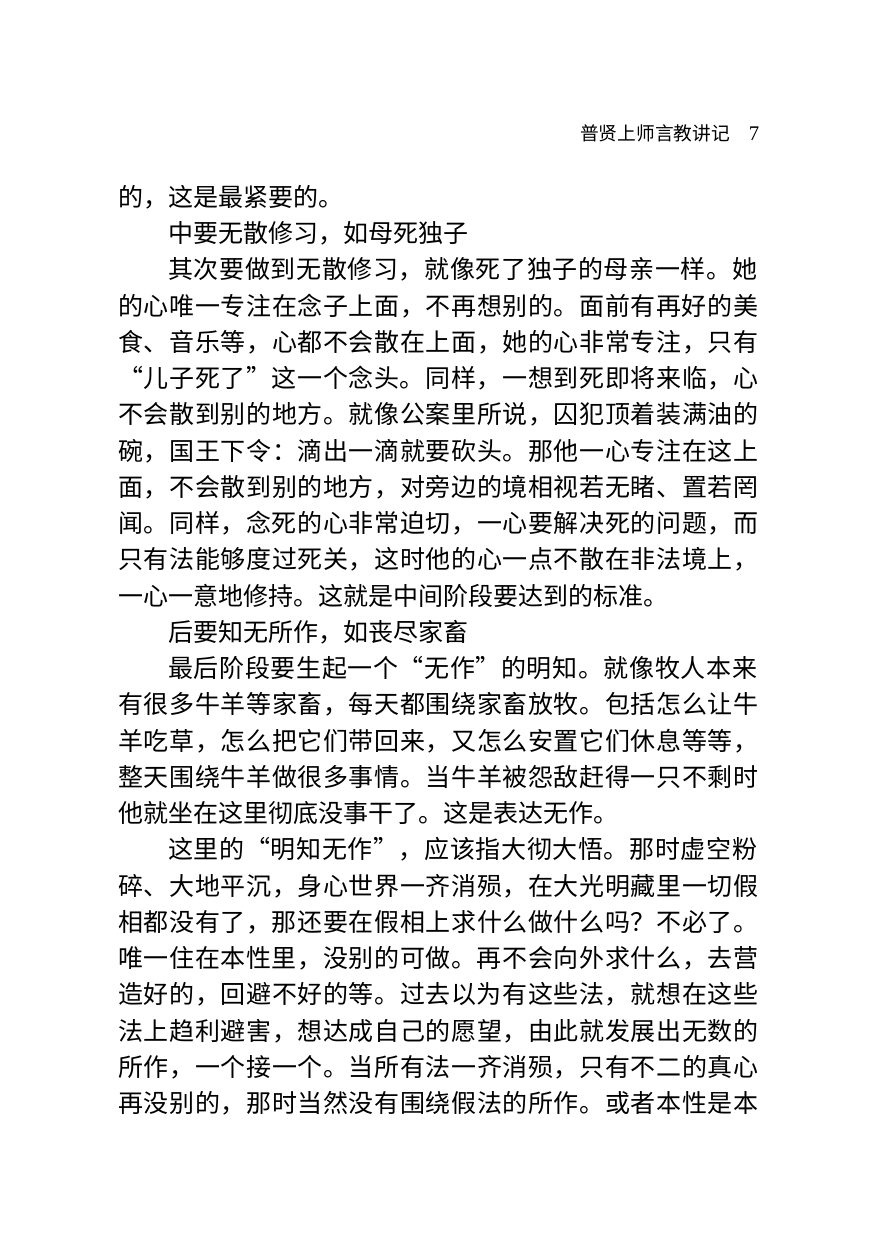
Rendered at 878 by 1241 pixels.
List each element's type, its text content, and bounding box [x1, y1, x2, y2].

text 后要知无所作，如丧尽家畜 [118, 612, 759, 648]
text 最后阶段要生起一个“无作”的明知。就像牧人本来有很多牛羊等家畜，每天都围绕家畜放牧。包括怎么让牛羊吃草，怎么把它们带回来，又怎么安置它们休息等等，整天围绕牛羊做很多事情。当牛羊被怨敌赶得一只不剩时，他就坐在这里彻底没事干了。这是表达无作。 [118, 648, 759, 830]
text 中要无散修习，如母死独子 [118, 213, 759, 250]
text 其次要做到无散修习，就像死了独子的母亲一样。她的心唯一专注在念子上面，不再想别的。面前有再好的美食、音乐等，心都不会散在上面，她的心非常专注，只有“儿子死了”这一个念头。同样，一想到死即将来临，心不会散到别的地方。就像公案里所说，囚犯顶着装满油的碗，国王下令：滴出一滴就要砍头。那他一心专注在这上面，不会散到别的地方，对旁边的境相视若无睹、置若罔闻。同样，念死的心非常迫切，一心要解决死的问题，而只有法能够度过死关，这时他的心一点不散在非法境上，一心一意地修持。这就是中间阶段要达到的标准。 [118, 250, 759, 612]
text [118, 830, 759, 1120]
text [118, 177, 759, 213]
